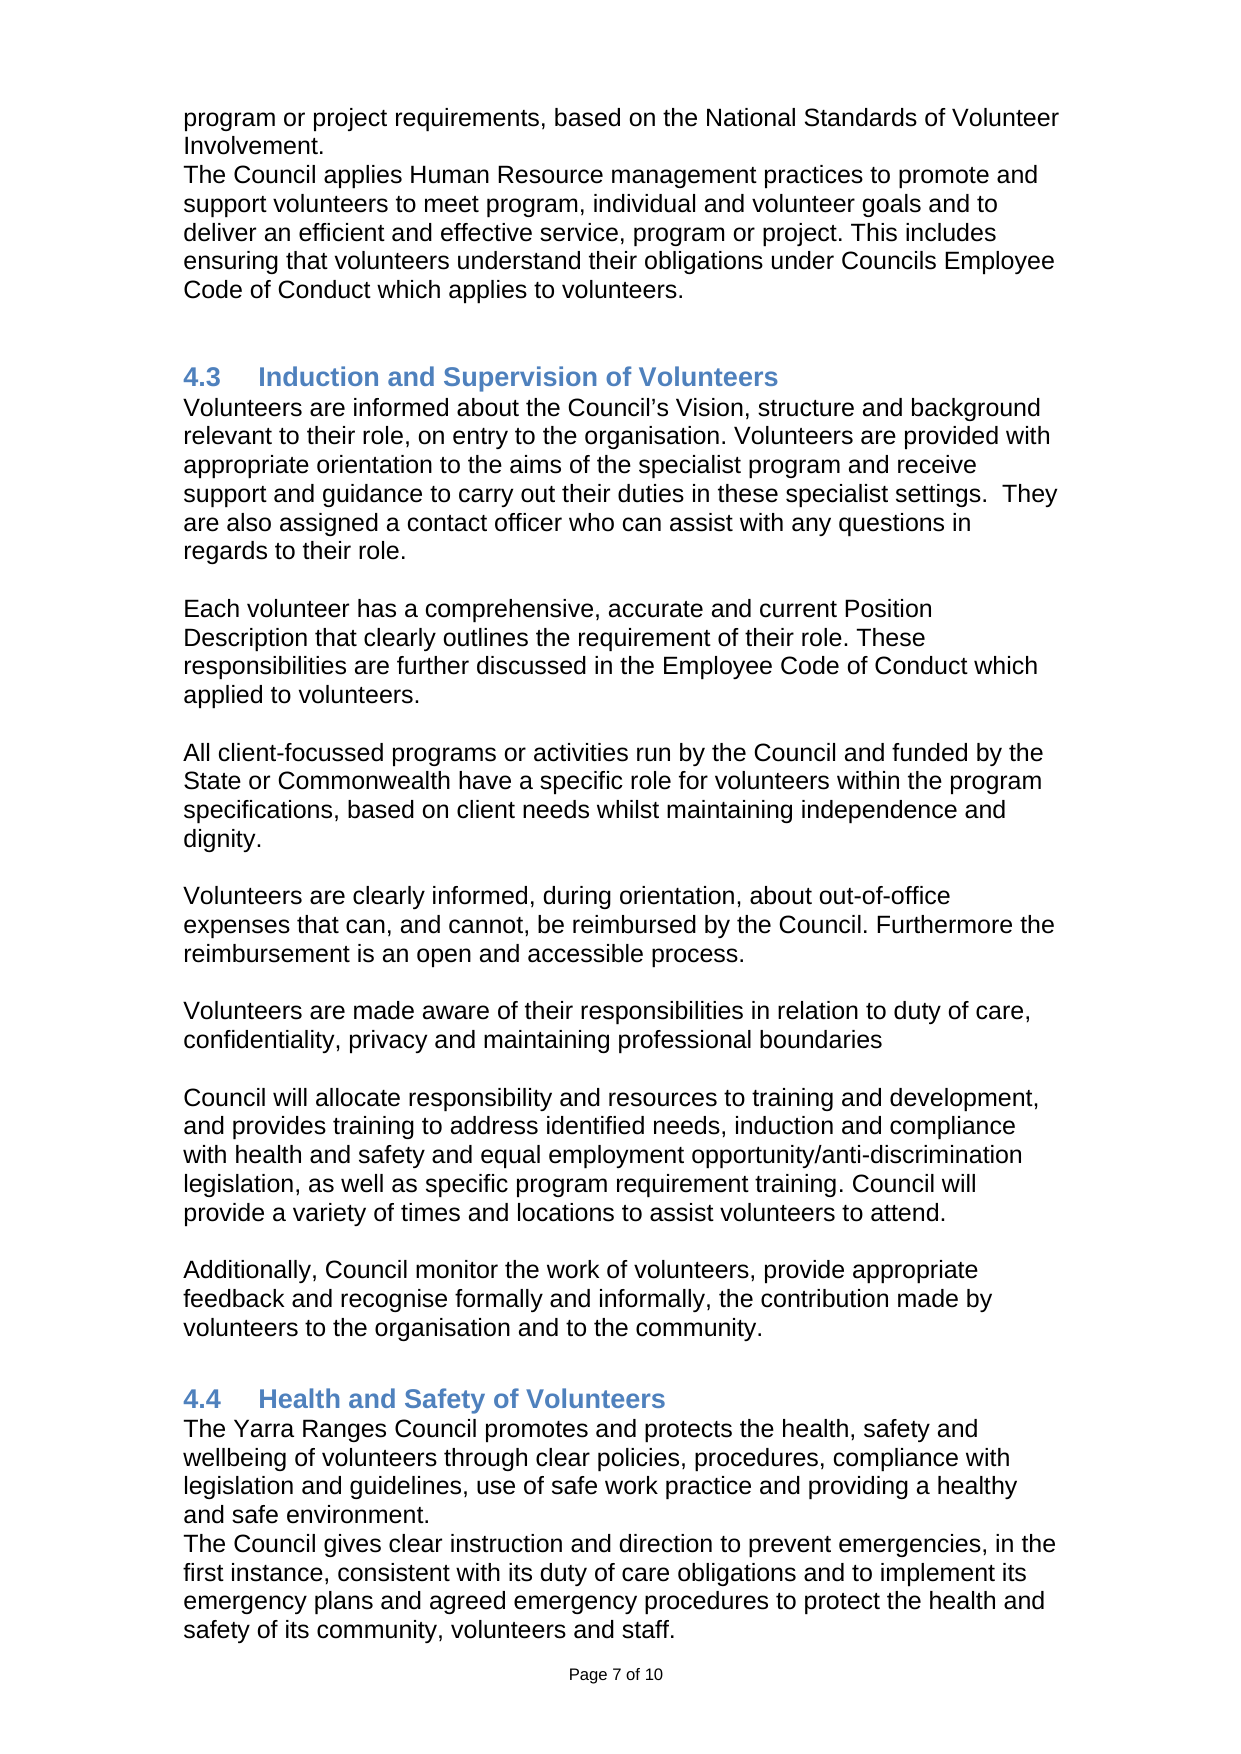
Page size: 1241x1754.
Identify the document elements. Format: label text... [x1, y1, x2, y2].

text Additionally, Council monitor the work of volunteers, provide appropriate feedback and recognise formally and informally, the contribution made by volunteers to the organisation and to the community. [183, 1255, 1063, 1341]
text Each volunteer has a comprehensive, accurate and current Position Description that clearly outlines the requirement of their role. These responsibilities are further discussed in the Employee Code of Conduct which applied to volunteers. [183, 594, 1063, 709]
text The Council gives clear instruction and direction to prevent emergencies, in the first instance, consistent with its duty of care obligations and to implement its emergency plans and agreed emergency procedures to protect the health and safety of its community, volunteers and staff. [183, 1529, 1063, 1644]
subtitle Health and Safety of Volunteers [183, 1383, 1063, 1414]
subtitle Induction and Supervision of Volunteers [183, 361, 1063, 393]
text The Yarra Ranges Council promotes and protects the health, safety and wellbeing of volunteers through clear policies, procedures, compliance with legislation and guidelines, use of safe work practice and providing a healthy and safe environment. [183, 1414, 1063, 1529]
text Volunteers are informed about the Council’s Vision, structure and background relevant to their role, on entry to the organisation. Volunteers are provided with appropriate orientation to the aims of the specialist program and receive support and guidance to carry out their duties in these specialist settings. They are also assigned a contact officer who can assist with any questions in regards to their role. [183, 393, 1063, 565]
text All client-focussed programs or activities run by the Council and funded by the State or Commonwealth have a specific role for volunteers within the program specifications, based on client needs whilst maintaining independence and dignity. [183, 738, 1063, 853]
text Council will allocate responsibility and resources to training and development, and provides training to address identified needs, induction and compliance with health and safety and equal employment opportunity/anti-discrimination legislation, as well as specific program requirement training. Council will provide a variety of times and locations to assist volunteers to attend. [183, 1083, 1063, 1226]
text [183, 103, 1063, 160]
text The Council applies Human Resource management practices to promote and support volunteers to meet program, individual and volunteer goals and to deliver an efficient and effective service, program or project. This includes ensuring that volunteers understand their obligations under Councils Employee Code of Conduct which applies to volunteers. [183, 160, 1063, 304]
text Volunteers are clearly informed, during orientation, about out-of-office expenses that can, and cannot, be reimbursed by the Council. Furthermore the reimbursement is an open and accessible process. [183, 881, 1063, 968]
text Volunteers are made aware of their responsibilities in relation to duty of care, confidentiality, privacy and maintaining professional boundaries [183, 996, 1063, 1054]
